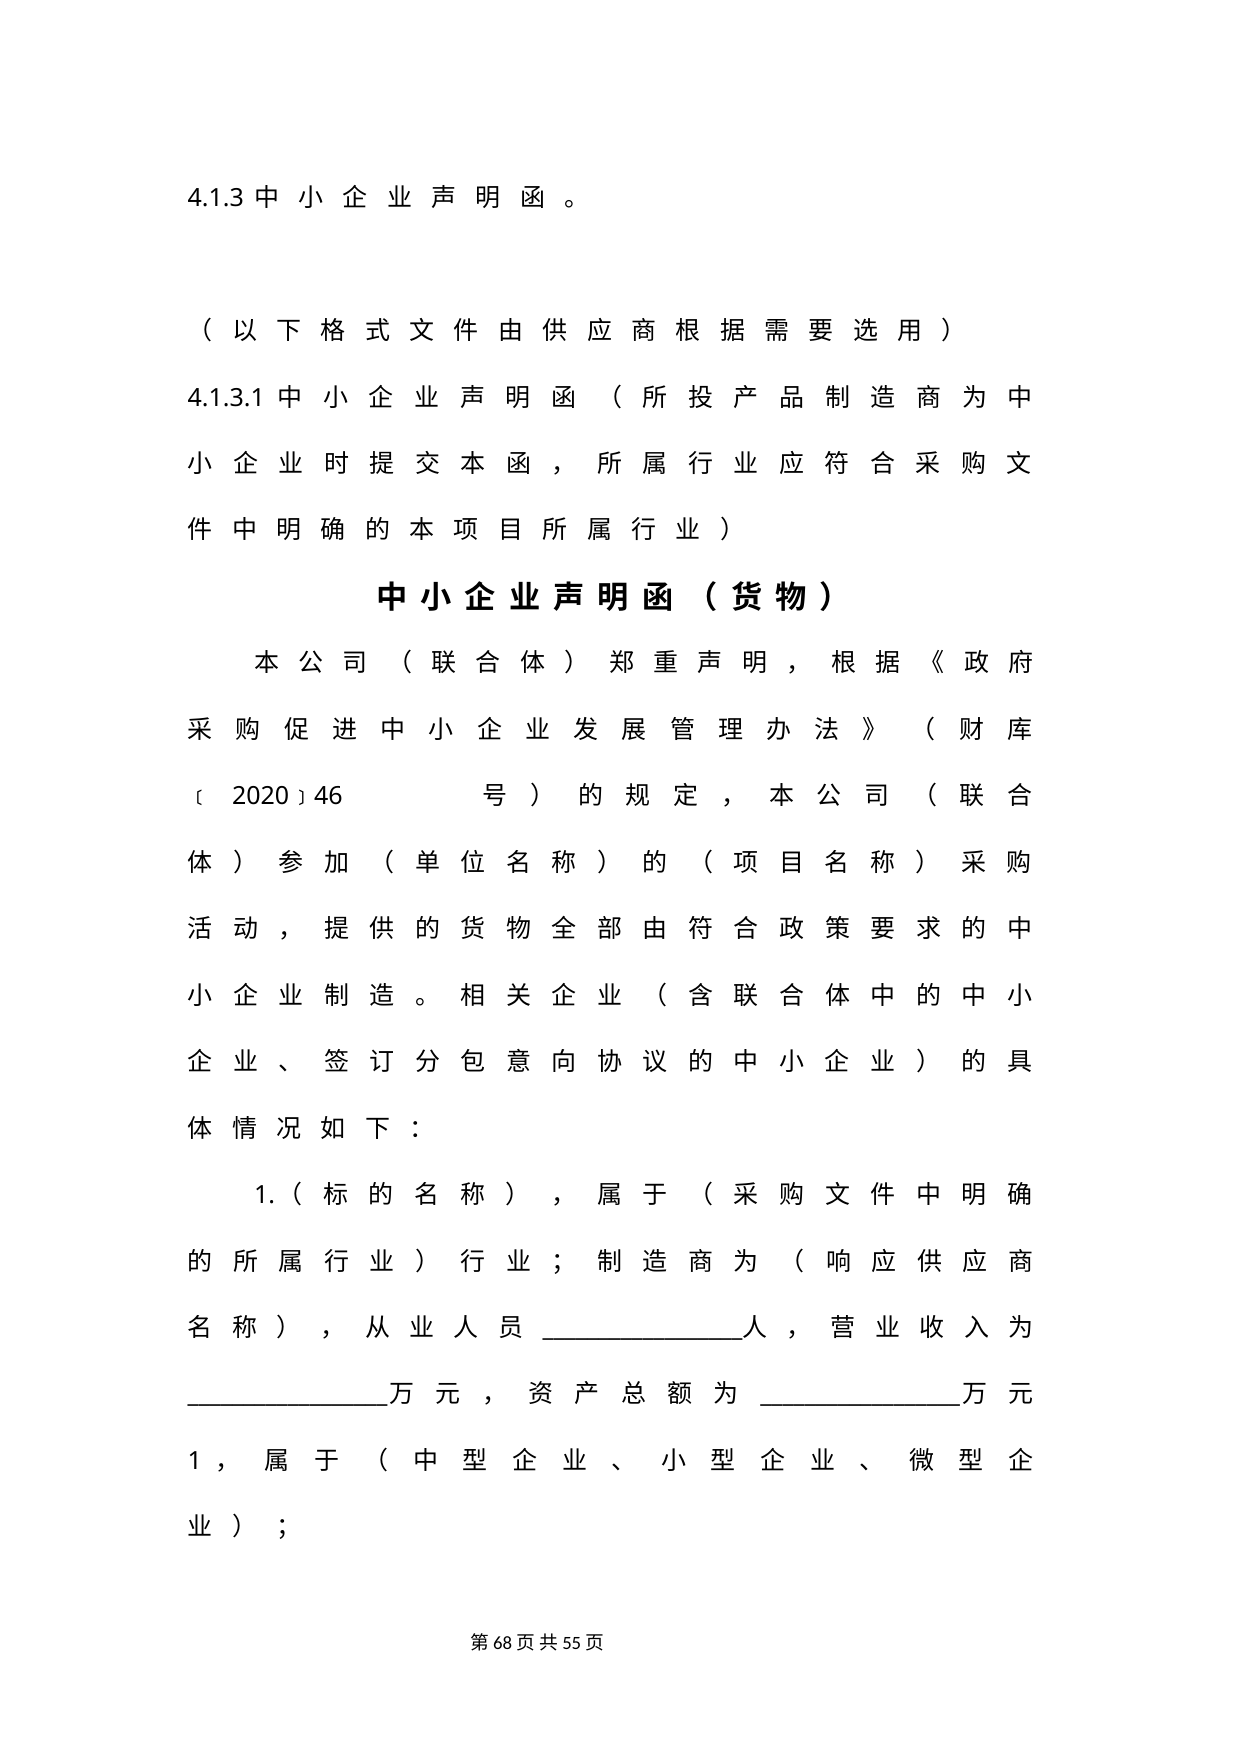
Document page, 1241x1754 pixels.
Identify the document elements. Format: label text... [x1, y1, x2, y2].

text 本公司（联合体）郑重声明，根据《政府采购促进中小企业发展管理办法》（财库﹝2020﹞46 号）的规定，本公司（联合体）参加（单位名称）的（项目名称）采购活动，提供的货物全部由符合政策要求的中小企业制造。相关企业（含联合体中的中小企业、签订分包意向协议的中小企业）的具体情况如下： [187, 628, 1053, 1159]
list （以下格式文件由供应商根据需要选用） [187, 295, 1053, 362]
list 4.1.3.1中小企业声明函（所投产品制造商为中小企业时提交本函，所属行业应符合采购文件中明确的本项目所属行业） [187, 362, 1053, 561]
list 4.1.3中小企业声明函。 [187, 162, 1053, 229]
text 中小企业声明函（货物） [187, 561, 1053, 628]
text 1.（标的名称），属于（采购文件中明确的所属行业）行业；制造商为（响应供应商名称），从业人员__________________人，营业收入为__________________万元，资产总额为__________________万元1，属于（中型企业、小型企业、微型企业）； [187, 1159, 1053, 1558]
